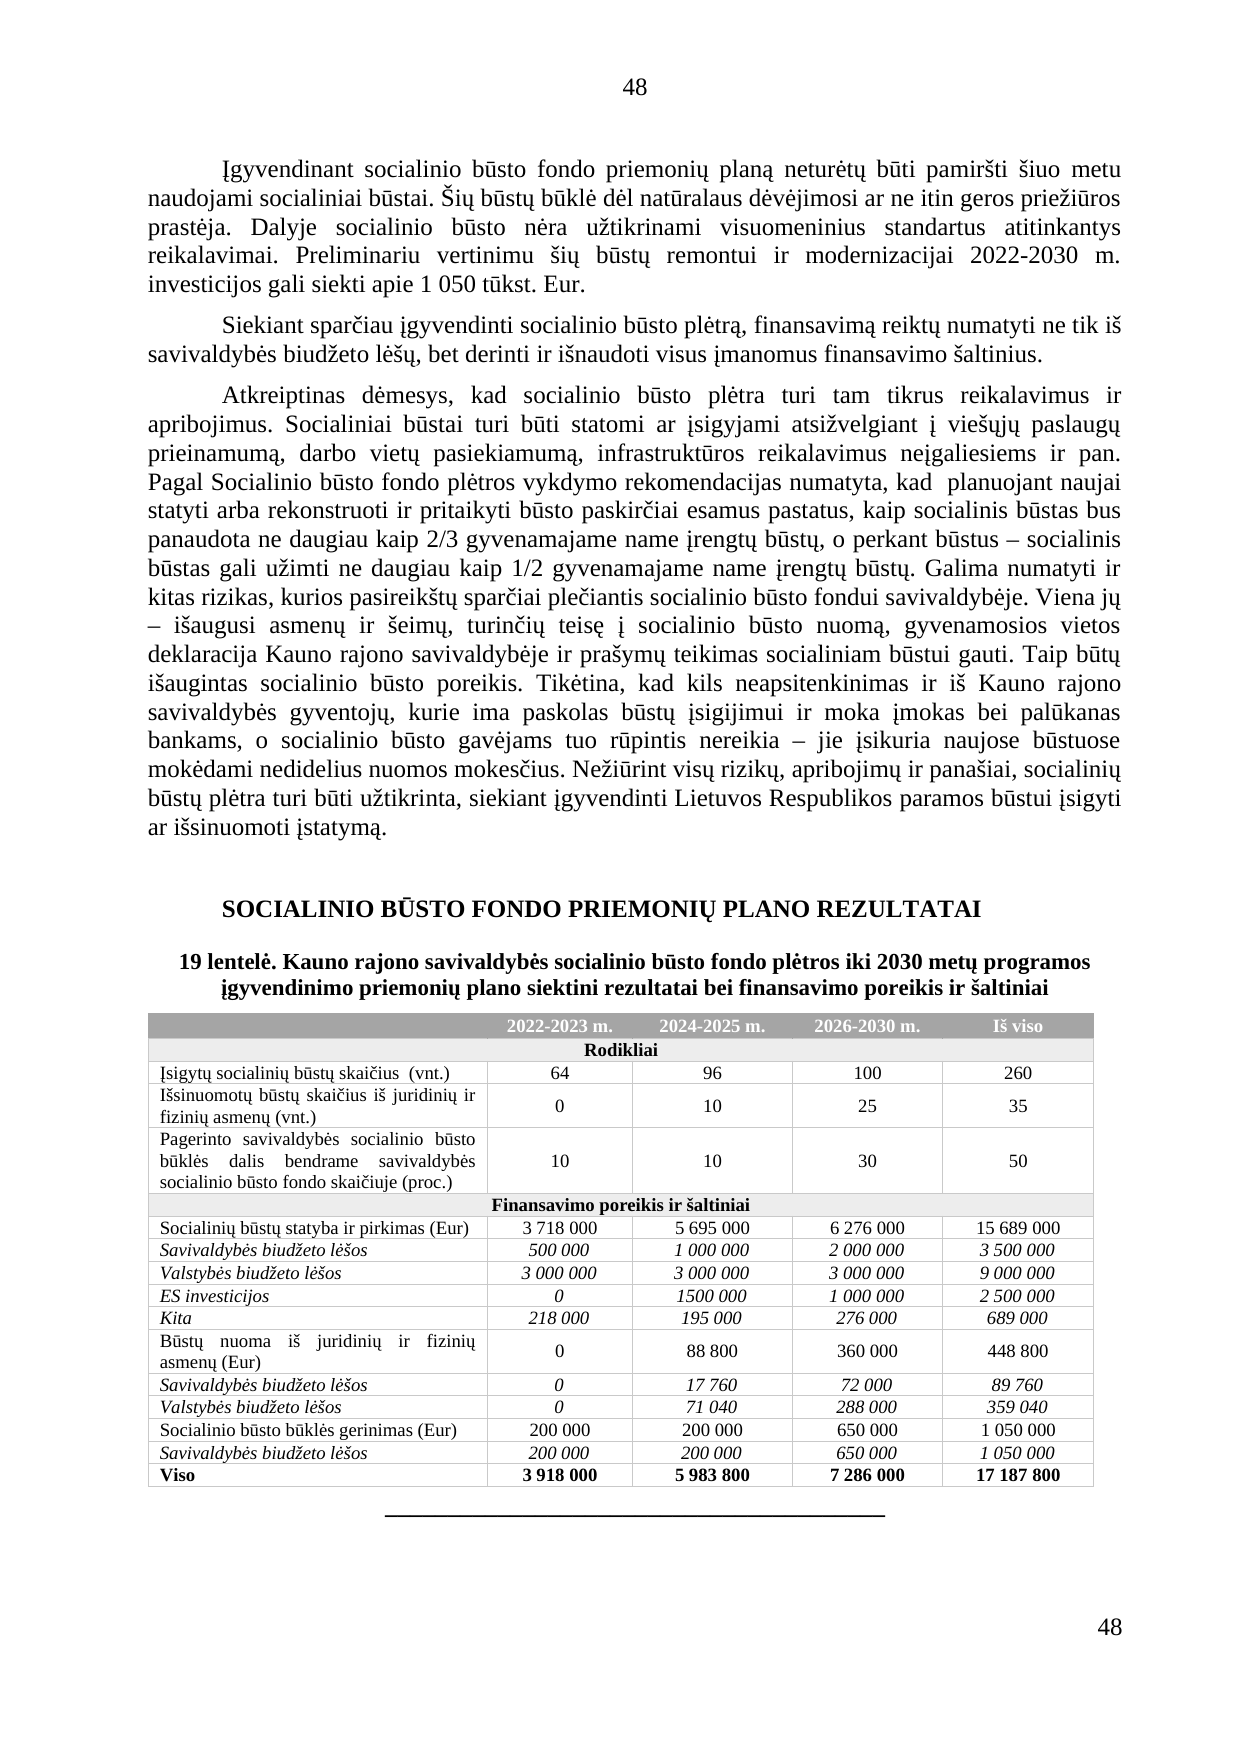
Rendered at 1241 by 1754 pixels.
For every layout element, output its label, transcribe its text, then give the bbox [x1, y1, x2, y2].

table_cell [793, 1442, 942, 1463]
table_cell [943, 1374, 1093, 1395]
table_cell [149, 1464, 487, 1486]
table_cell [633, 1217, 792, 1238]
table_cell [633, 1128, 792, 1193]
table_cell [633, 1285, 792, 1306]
text 19 lentelė. Kauno rajono savivaldybės socialinio būsto fondo plėtros iki 2030 metų programos įgyvendinimo priemonių plano siektini rezultatai bei finansavimo poreikis ir šaltiniai [148, 948, 1122, 1001]
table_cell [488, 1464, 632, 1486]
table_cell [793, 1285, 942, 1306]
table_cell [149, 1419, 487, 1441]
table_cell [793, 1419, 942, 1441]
text –––––––––––––––––––––––––––––––––––––––– [148, 1499, 1122, 1528]
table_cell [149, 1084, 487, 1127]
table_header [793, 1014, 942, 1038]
text Atkreiptinas dėmesys, kad socialinio būsto plėtra turi tam tikrus reikalavimus ir apribojimus. Socialiniai būstai turi būti statomi ar įsigyjami atsižvelgiant į viešųjų paslaugų prieinamumą, darbo vietų pasiekiamumą, infrastruktūros reikalavimus neįgaliesiems ir pan. Pagal Socialinio būsto fondo plėtros vykdymo rekomendacijas numatyta, kad planuojant naujai statyti arba rekonstruoti ir pritaikyti būsto paskirčiai esamus pastatus, kaip socialinis būstas bus panaudota ne daugiau kaip 2/3 gyvenamajame name įrengtų būstų, o perkant būstus – socialinis būstas gali užimti ne daugiau kaip 1/2 gyvenamajame name įrengtų būstų. Galima numatyti ir kitas rizikas, kurios pasireikštų sparčiai plečiantis socialinio būsto fondui savivaldybėje. Viena jų – išaugusi asmenų ir šeimų, turinčių teisę į socialinio būsto nuomą, gyvenamosios vietos deklaracija Kauno rajono savivaldybėje ir prašymų teikimas socialiniam būstui gauti. Taip būtų išaugintas socialinio būsto poreikis. Tikėtina, kad kils neapsitenkinimas ir iš Kauno rajono savivaldybės gyventojų, kurie ima paskolas būstų įsigijimui ir moka įmokas bei palūkanas bankams, o socialinio būsto gavėjams tuo rūpintis nereikia – jie įsikuria naujose būstuose mokėdami nedidelius nuomos mokesčius. Nežiūrint visų rizikų, apribojimų ir panašiai, socialinių būstų plėtra turi būti užtikrinta, siekiant įgyvendinti Lietuvos Respublikos paramos būstui įsigyti ar išsinuomoti įstatymą. [148, 380, 1122, 840]
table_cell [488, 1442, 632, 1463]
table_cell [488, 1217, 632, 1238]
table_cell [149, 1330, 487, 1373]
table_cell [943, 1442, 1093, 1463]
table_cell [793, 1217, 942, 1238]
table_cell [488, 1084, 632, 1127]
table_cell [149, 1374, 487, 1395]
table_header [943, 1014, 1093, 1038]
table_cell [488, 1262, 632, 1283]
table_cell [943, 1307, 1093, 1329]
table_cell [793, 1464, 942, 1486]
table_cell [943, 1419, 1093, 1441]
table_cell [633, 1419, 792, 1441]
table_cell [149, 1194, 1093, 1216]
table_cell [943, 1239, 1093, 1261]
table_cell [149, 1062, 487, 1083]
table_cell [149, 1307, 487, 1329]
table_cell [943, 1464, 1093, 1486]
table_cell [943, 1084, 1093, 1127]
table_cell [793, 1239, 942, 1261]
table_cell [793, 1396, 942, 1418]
text SOCIALINIO BŪSTO FONDO PRIEMONIŲ PLANO REZULTATAI [148, 894, 1122, 923]
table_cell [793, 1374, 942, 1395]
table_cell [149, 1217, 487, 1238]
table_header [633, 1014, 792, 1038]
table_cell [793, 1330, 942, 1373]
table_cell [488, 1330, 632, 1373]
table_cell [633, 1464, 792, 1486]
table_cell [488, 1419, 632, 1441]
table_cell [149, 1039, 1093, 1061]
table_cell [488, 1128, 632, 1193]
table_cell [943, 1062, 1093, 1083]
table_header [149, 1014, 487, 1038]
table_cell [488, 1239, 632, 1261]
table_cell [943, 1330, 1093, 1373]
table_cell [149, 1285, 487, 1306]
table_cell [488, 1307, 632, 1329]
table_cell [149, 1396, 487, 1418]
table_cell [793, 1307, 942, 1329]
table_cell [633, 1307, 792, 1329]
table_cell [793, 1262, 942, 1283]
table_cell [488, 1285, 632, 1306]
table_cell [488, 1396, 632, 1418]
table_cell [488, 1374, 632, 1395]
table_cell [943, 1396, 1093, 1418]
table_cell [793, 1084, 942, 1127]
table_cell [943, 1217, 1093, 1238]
text Įgyvendinant socialinio būsto fondo priemonių planą neturėtų būti pamiršti šiuo metu naudojami socialiniai būstai. Šių būstų būklė dėl natūralaus dėvėjimosi ar ne itin geros priežiūros prastėja. Dalyje socialinio būsto nėra užtikrinami visuomeninius standartus atitinkantys reikalavimai. Preliminariu vertinimu šių būstų remontui ir modernizacijai 2022-2030 m. investicijos gali siekti apie 1 050 tūkst. Eur. [148, 154, 1122, 298]
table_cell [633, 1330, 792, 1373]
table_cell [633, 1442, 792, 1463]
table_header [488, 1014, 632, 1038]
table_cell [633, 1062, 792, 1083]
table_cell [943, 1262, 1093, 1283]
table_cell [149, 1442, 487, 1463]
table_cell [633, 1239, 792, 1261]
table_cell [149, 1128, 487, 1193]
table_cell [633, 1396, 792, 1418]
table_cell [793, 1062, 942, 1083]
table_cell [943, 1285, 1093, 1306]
text Siekiant sparčiau įgyvendinti socialinio būsto plėtrą, finansavimą reiktų numatyti ne tik iš savivaldybės biudžeto lėšų, bet derinti ir išnaudoti visus įmanomus finansavimo šaltinius. [148, 310, 1122, 368]
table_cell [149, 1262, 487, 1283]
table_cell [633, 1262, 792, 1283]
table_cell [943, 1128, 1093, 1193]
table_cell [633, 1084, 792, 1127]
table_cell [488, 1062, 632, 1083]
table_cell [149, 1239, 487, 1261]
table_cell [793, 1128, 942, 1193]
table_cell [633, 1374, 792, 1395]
